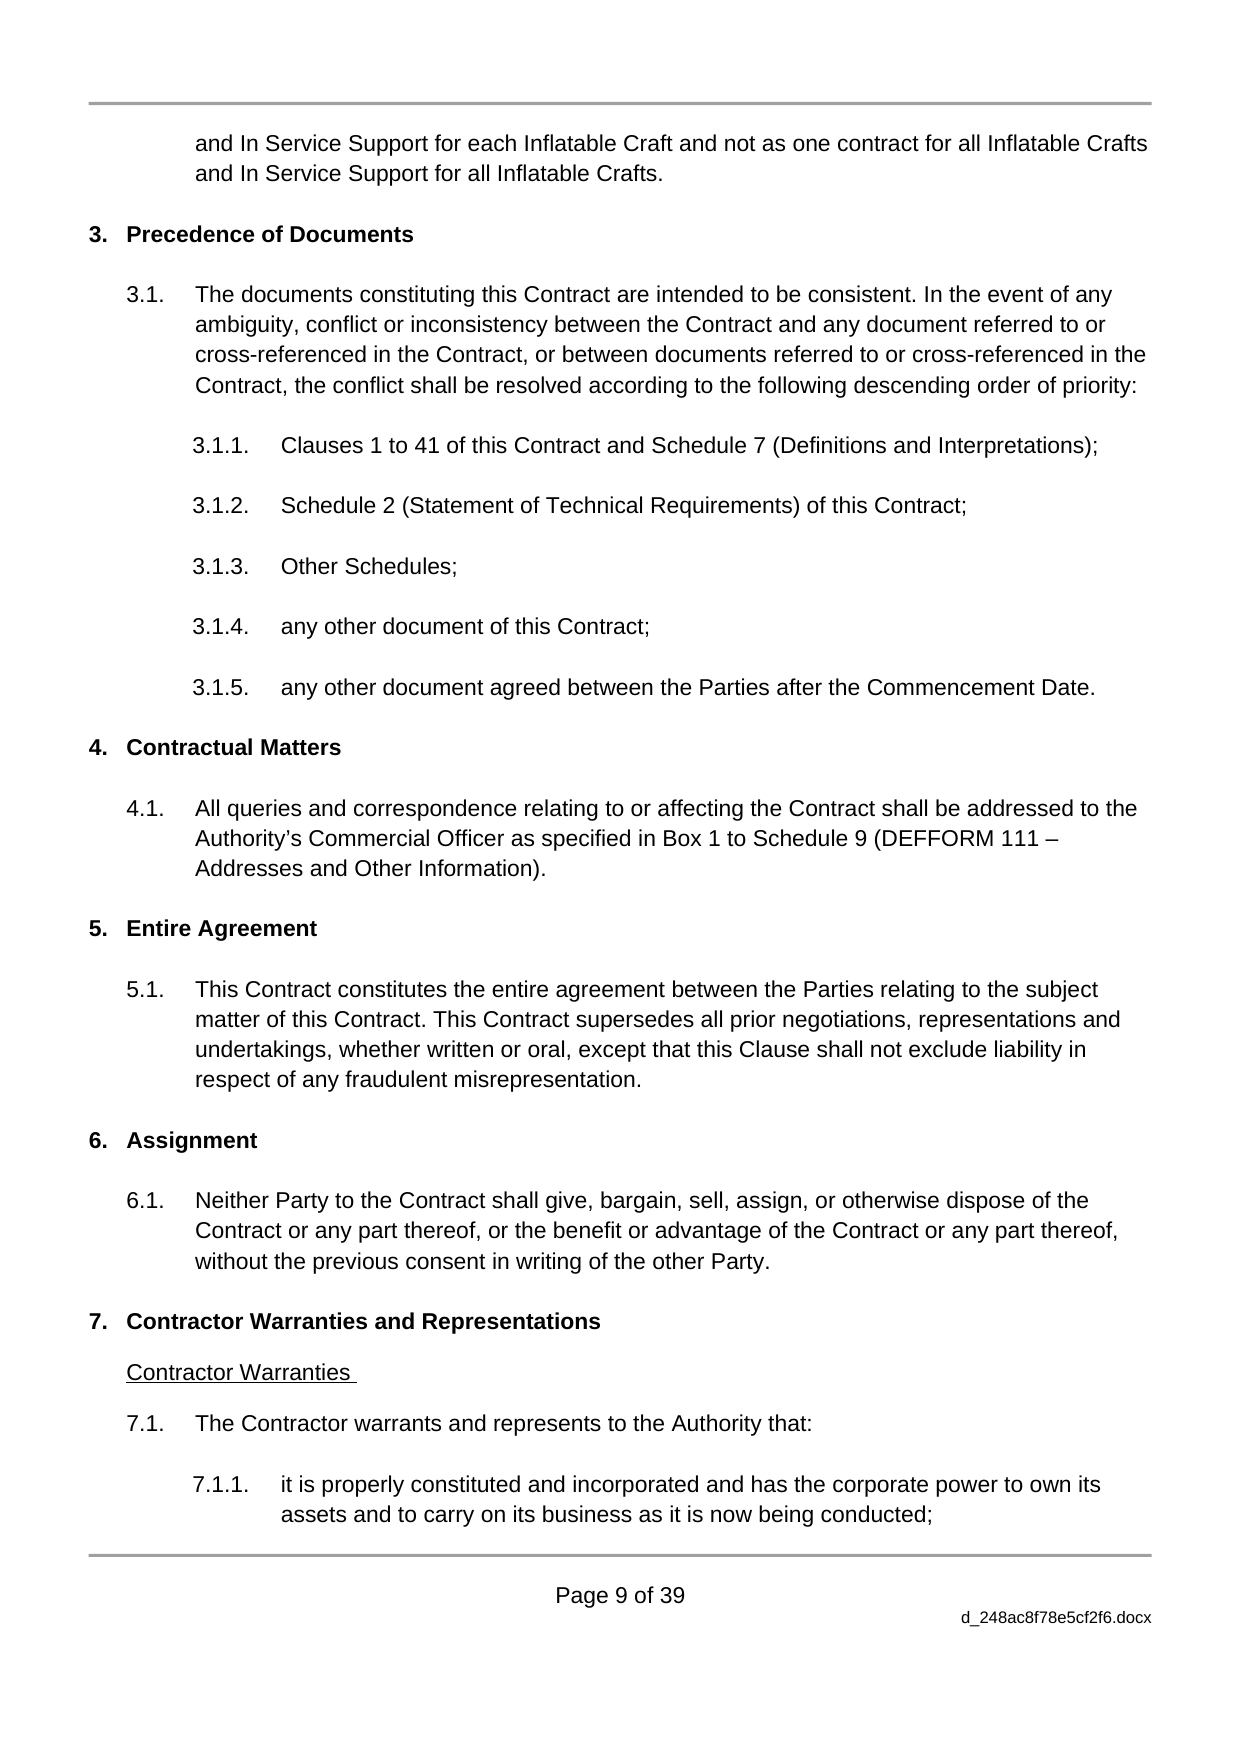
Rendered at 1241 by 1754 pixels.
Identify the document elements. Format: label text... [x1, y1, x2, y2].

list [126, 130, 1152, 186]
list Assignment [89, 1127, 1152, 1153]
list The documents constituting this Contract are intended to be consistent. In the event of any ambiguity, conflict or inconsistency between the Contract and any document referred to or cross-referenced in the Contract, or between documents referred to or cross-referenced in the Contract, the conflict shall be resolved according to the following descending order of priority: [126, 281, 1152, 398]
list Clauses 1 to 41 of this Contract and Schedule 7 (Definitions and Interpretations); [192, 432, 1152, 458]
list Other Schedules; [192, 553, 1152, 579]
list any other document of this Contract; [192, 613, 1152, 639]
list Precedence of Documents [89, 221, 1152, 247]
text Contractor Warranties [89, 1359, 1152, 1385]
list Schedule 2 (Statement of Technical Requirements) of this Contract; [192, 492, 1152, 519]
list Neither Party to the Contract shall give, bargain, sell, assign, or otherwise dispose of the Contract or any part thereof, or the benefit or advantage of the Contract or any part thereof, without the previous consent in writing of the other Party. [126, 1187, 1152, 1274]
list Contractor Warranties and Representations [89, 1308, 1152, 1334]
list it is properly constituted and incorporated and has the corporate power to own its assets and to carry on its business as it is now being conducted; [192, 1471, 1152, 1527]
list Contractual Matters [89, 734, 1152, 760]
list The Contractor warrants and represents to the Authority that: [126, 1410, 1152, 1436]
list Entire Agreement [89, 915, 1152, 942]
list All queries and correspondence relating to or affecting the Contract shall be addressed to the Authority’s Commercial Officer as specified in Box 1 to Schedule 9 (DEFFORM 111 – Addresses and Other Information). [126, 794, 1152, 881]
list any other document agreed between the Parties after the Commencement Date. [192, 674, 1152, 700]
list This Contract constitutes the entire agreement between the Parties relating to the subject matter of this Contract. This Contract supersedes all prior negotiations, representations and undertakings, whether written or oral, except that this Clause shall not exclude liability in respect of any fraudulent misrepresentation. [126, 976, 1152, 1093]
